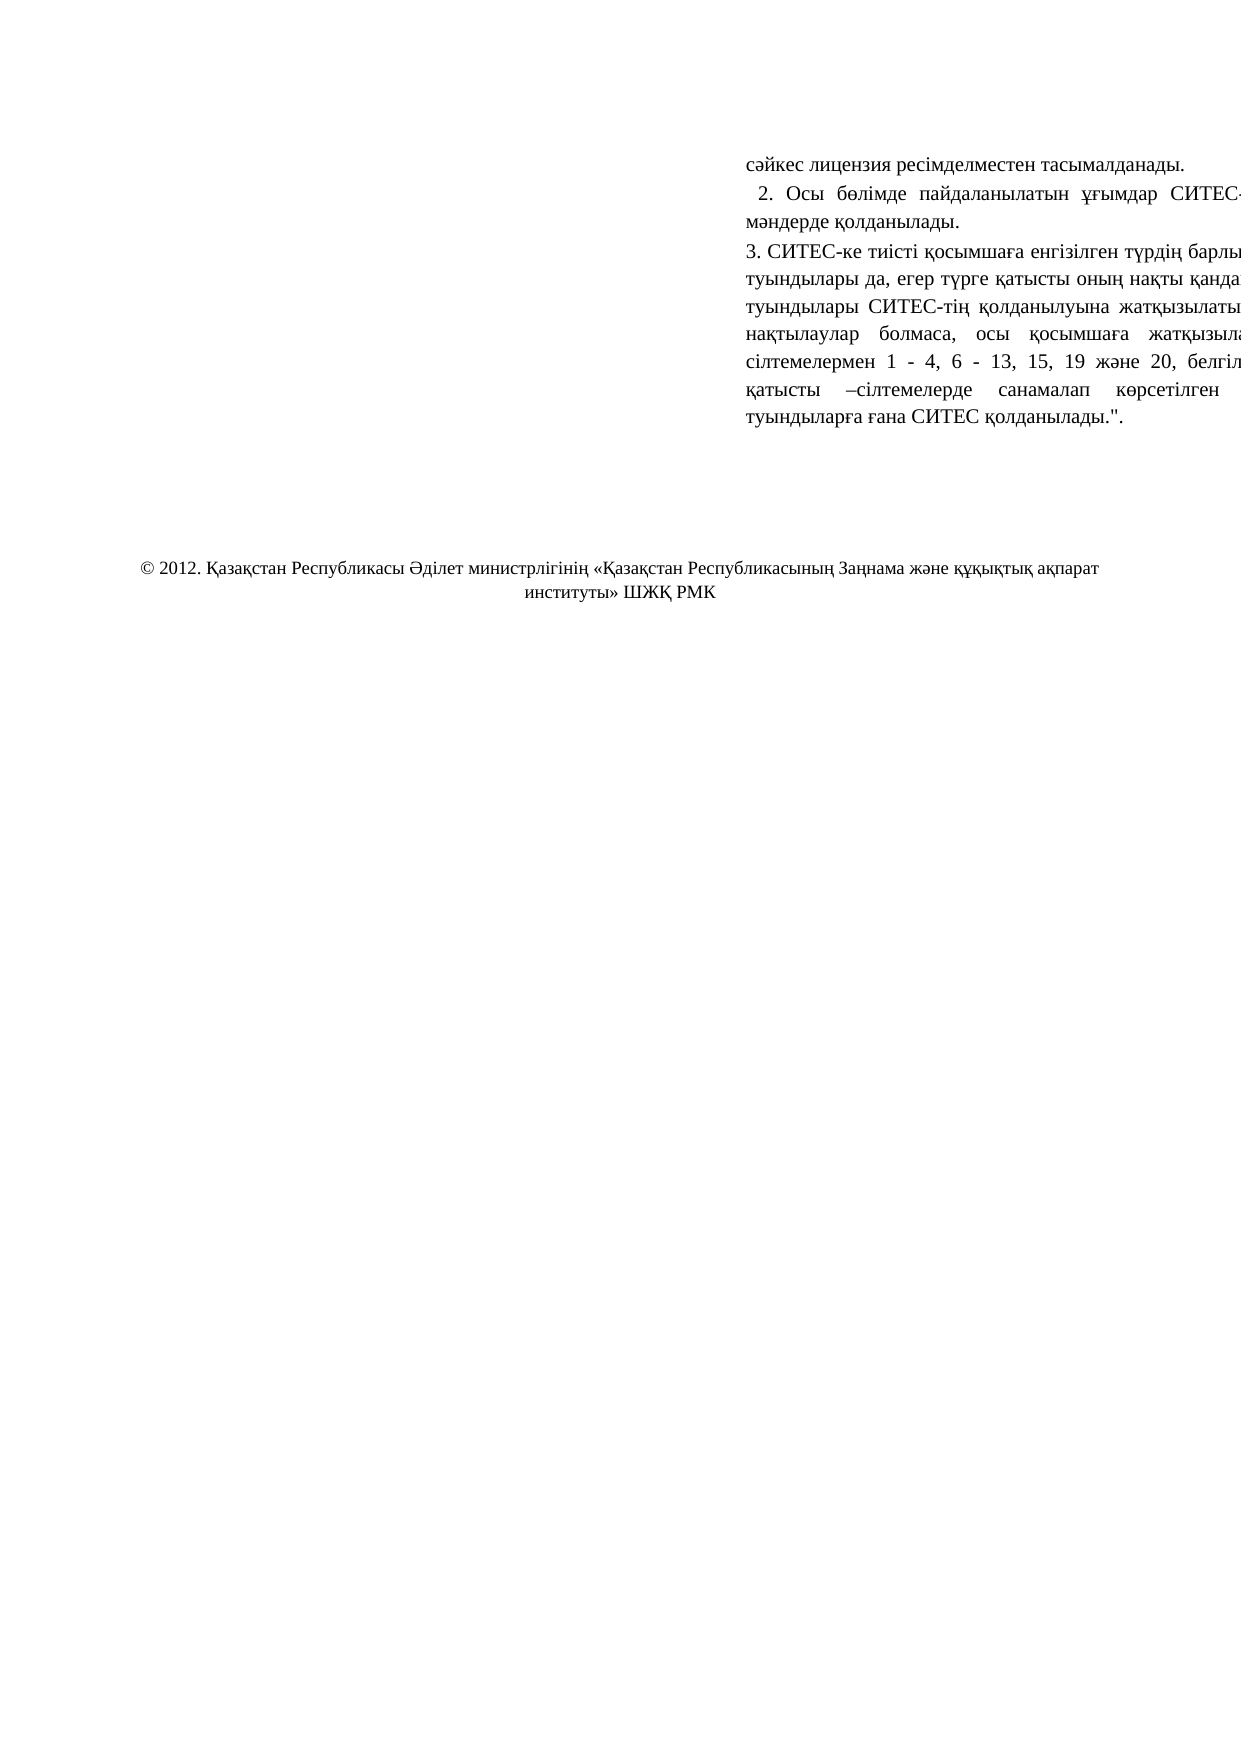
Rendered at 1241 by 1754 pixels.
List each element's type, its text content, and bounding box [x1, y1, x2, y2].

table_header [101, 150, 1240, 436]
text © 2012. Қазақстан Республикасы Әділет министрлігінің «Қазақстан Республикасының Заңнама және құқықтық ақпарат институты» ШЖҚ РМК [112, 557, 1128, 603]
